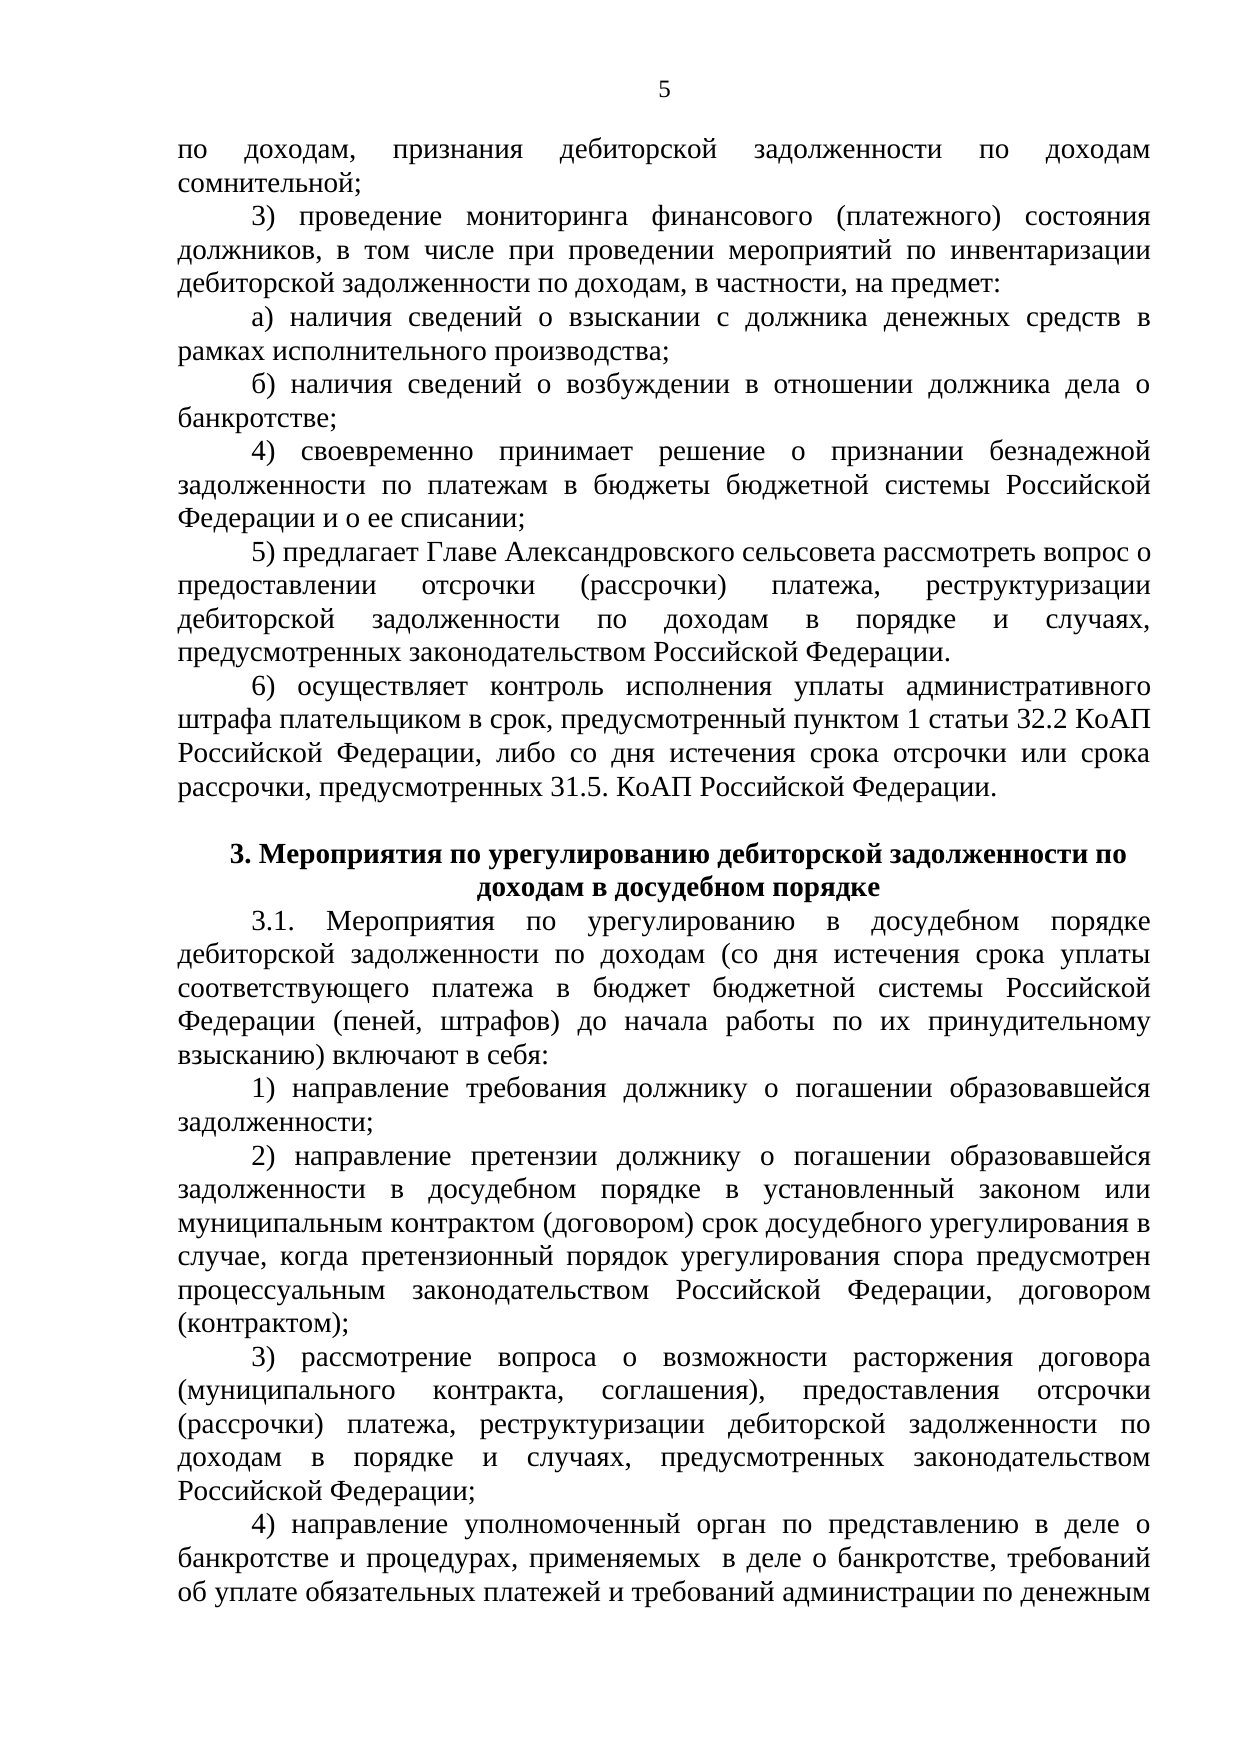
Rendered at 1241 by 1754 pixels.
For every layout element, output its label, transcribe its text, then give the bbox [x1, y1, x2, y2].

text а) наличия сведений о взыскании с должника денежных средств в рамках исполнительного производства; [177, 299, 1152, 366]
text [177, 131, 1152, 198]
text 6) осуществляет контроль исполнения уплаты административного штрафа плательщиком в срок, предусмотренный пунктом 1 статьи 32.2 КоАП Российской Федерации, либо со дня истечения срока отсрочки или срока рассрочки, предусмотренных 31.5. КоАП Российской Федерации. [177, 668, 1152, 802]
text 3.1. Мероприятия по урегулированию в досудебном порядке дебиторской задолженности по доходам (со дня истечения срока уплаты соответствующего платежа в бюджет бюджетной системы Российской Федерации (пеней, штрафов) до начала работы по их принудительному взысканию) включают в себя: [177, 903, 1152, 1071]
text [177, 1507, 1152, 1607]
text 4) своевременно принимает решение о признании безнадежной задолженности по платежам в бюджеты бюджетной системы Российской Федерации и о ее списании; [177, 433, 1152, 534]
text б) наличия сведений о возбуждении в отношении должника дела о банкротстве; [177, 366, 1152, 433]
text 2) направление претензии должнику о погашении образовавшейся задолженности в досудебном порядке в установленный законом или муниципальным контрактом (договором) срок досудебного урегулирования в случае, когда претензионный порядок урегулирования спора предусмотрен процессуальным законодательством Российской Федерации, договором (контрактом); [177, 1138, 1152, 1339]
text 3) рассмотрение вопроса о возможности расторжения договора (муниципального контракта, соглашения), предоставления отсрочки (рассрочки) платежа, реструктуризации дебиторской задолженности по доходам в порядке и случаях, предусмотренных законодательством Российской Федерации; [177, 1339, 1152, 1507]
text 3. Мероприятия по урегулированию дебиторской задолженности по доходам в досудебном порядке [205, 836, 1152, 903]
text 3) проведение мониторинга финансового (платежного) состояния должников, в том числе при проведении мероприятий по инвентаризации дебиторской задолженности по доходам, в частности, на предмет: [177, 198, 1152, 299]
text 1) направление требования должнику о погашении образовавшейся задолженности; [177, 1071, 1152, 1138]
text 5) предлагает Главе Александровского сельсовета рассмотреть вопрос о предоставлении отсрочки (рассрочки) платежа, реструктуризации дебиторской задолженности по доходам в порядке и случаях, предусмотренных законодательством Российской Федерации. [177, 534, 1152, 668]
